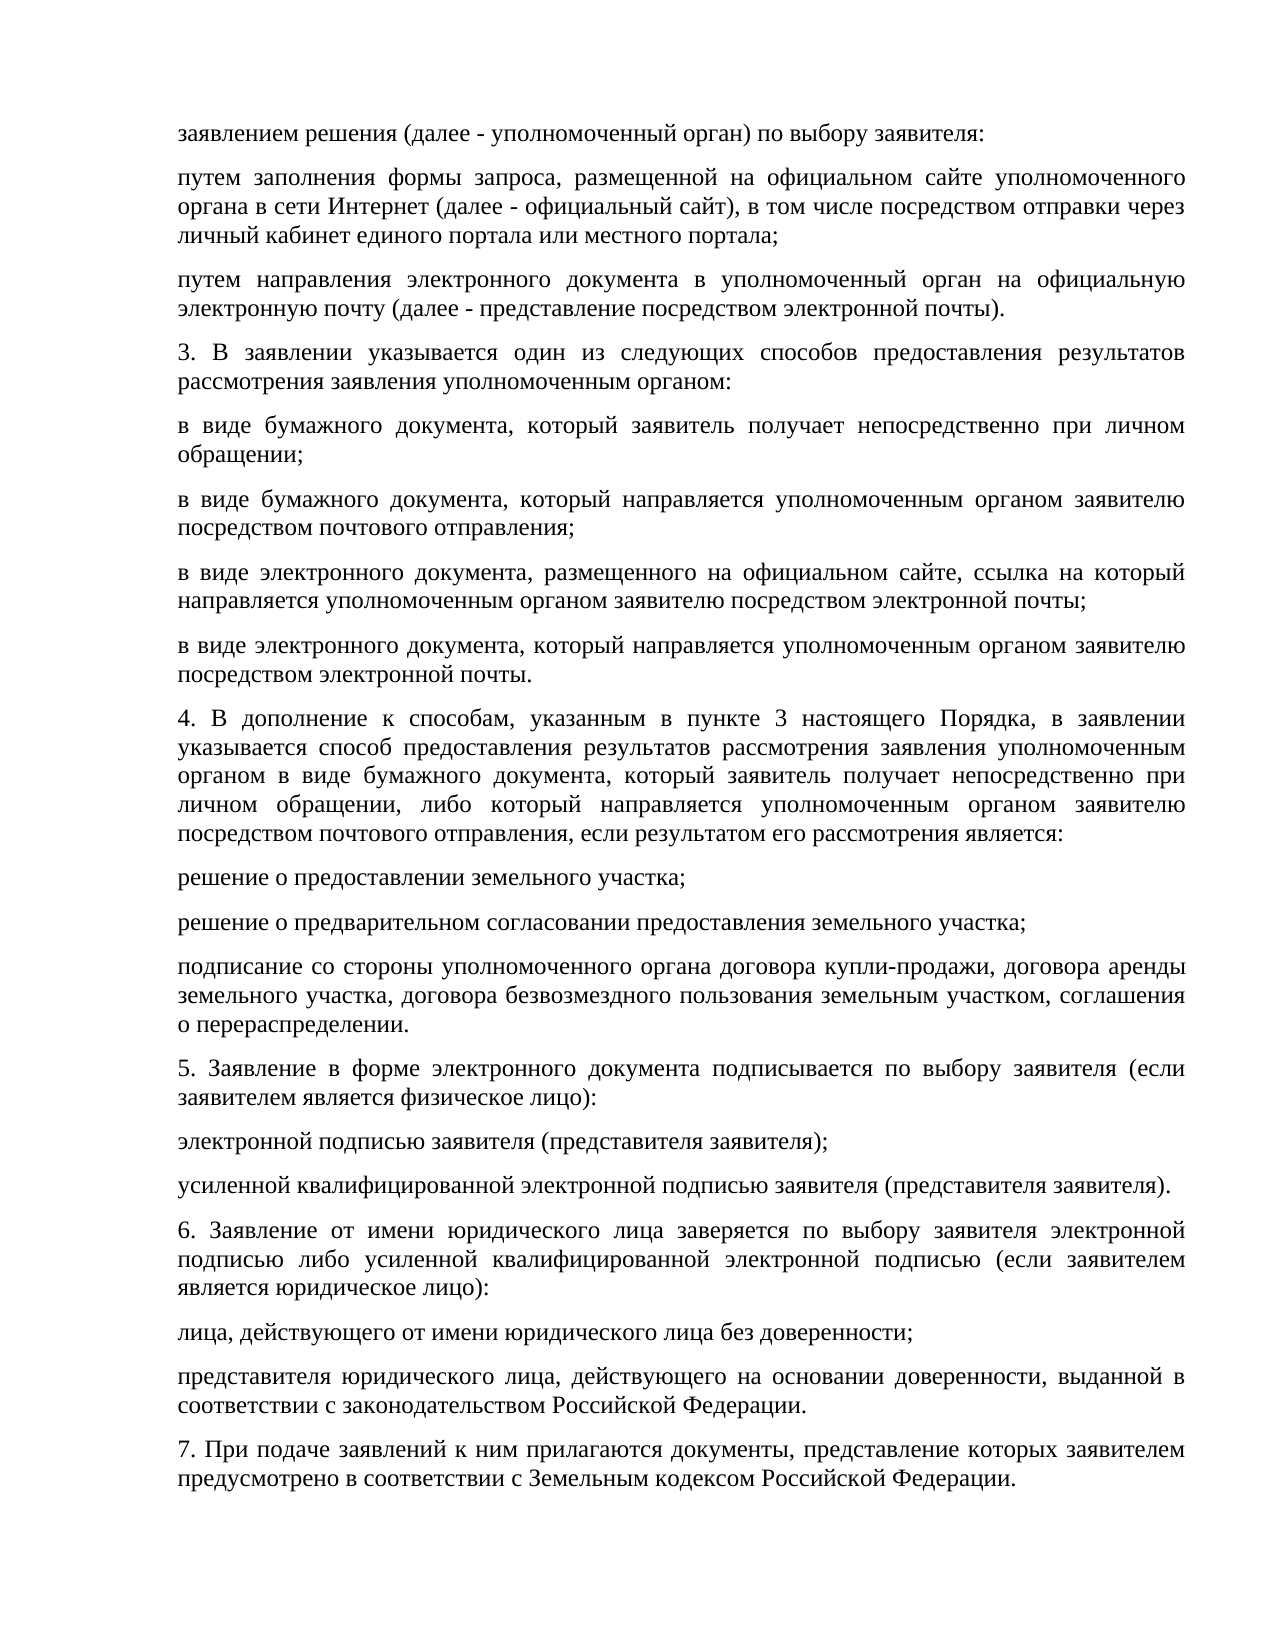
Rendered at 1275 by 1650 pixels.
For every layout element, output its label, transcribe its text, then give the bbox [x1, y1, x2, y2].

text решение о предоставлении земельного участка; [177, 862, 1186, 891]
text 3. В заявлении указывается один из следующих способов предоставления результатов рассмотрения заявления уполномоченным органом: [177, 337, 1186, 395]
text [177, 118, 1186, 147]
text 7. При подаче заявлений к ним прилагаются документы, представление которых заявителем предусмотрено в соответствии с Земельным кодексом Российской Федерации. [177, 1434, 1186, 1492]
text представителя юридического лица, действующего на основании доверенности, выданной в соответствии с законодательством Российской Федерации. [177, 1361, 1186, 1419]
text электронной подписью заявителя (представителя заявителя); [177, 1126, 1186, 1155]
text усиленной квалифицированной электронной подписью заявителя (представителя заявителя). [177, 1171, 1186, 1199]
text в виде электронного документа, который направляется уполномоченным органом заявителю посредством электронной почты. [177, 630, 1186, 687]
text лица, действующего от имени юридического лица без доверенности; [177, 1317, 1186, 1346]
text путем заполнения формы запроса, размещенной на официальном сайте уполномоченного органа в сети Интернет (далее - официальный сайт), в том числе посредством отправки через личный кабинет единого портала или местного портала; [177, 162, 1186, 249]
text решение о предварительном согласовании предоставления земельного участка; [177, 907, 1186, 936]
text 5. Заявление в форме электронного документа подписывается по выбору заявителя (если заявителем является физическое лицо): [177, 1053, 1186, 1111]
text подписание со стороны уполномоченного органа договора купли-продажи, договора аренды земельного участка, договора безвозмездного пользования земельным участком, соглашения о перераспределении. [177, 951, 1186, 1037]
text 6. Заявление от имени юридического лица заверяется по выбору заявителя электронной подписью либо усиленной квалифицированной электронной подписью (если заявителем является юридическое лицо): [177, 1215, 1186, 1301]
text в виде бумажного документа, который направляется уполномоченным органом заявителю посредством почтового отправления; [177, 484, 1186, 541]
text в виде электронного документа, размещенного на официальном сайте, ссылка на который направляется уполномоченным органом заявителю посредством электронной почты; [177, 557, 1186, 614]
text 4. В дополнение к способам, указанным в пункте 3 настоящего Порядка, в заявлении указывается способ предоставления результатов рассмотрения заявления уполномоченным органом в виде бумажного документа, который заявитель получает непосредственно при личном обращении, либо который направляется уполномоченным органом заявителю посредством почтового отправления, если результатом его рассмотрения является: [177, 703, 1186, 847]
text в виде бумажного документа, который заявитель получает непосредственно при личном обращении; [177, 411, 1186, 468]
text путем направления электронного документа в уполномоченный орган на официальную электронную почту (далее - представление посредством электронной почты). [177, 264, 1186, 322]
